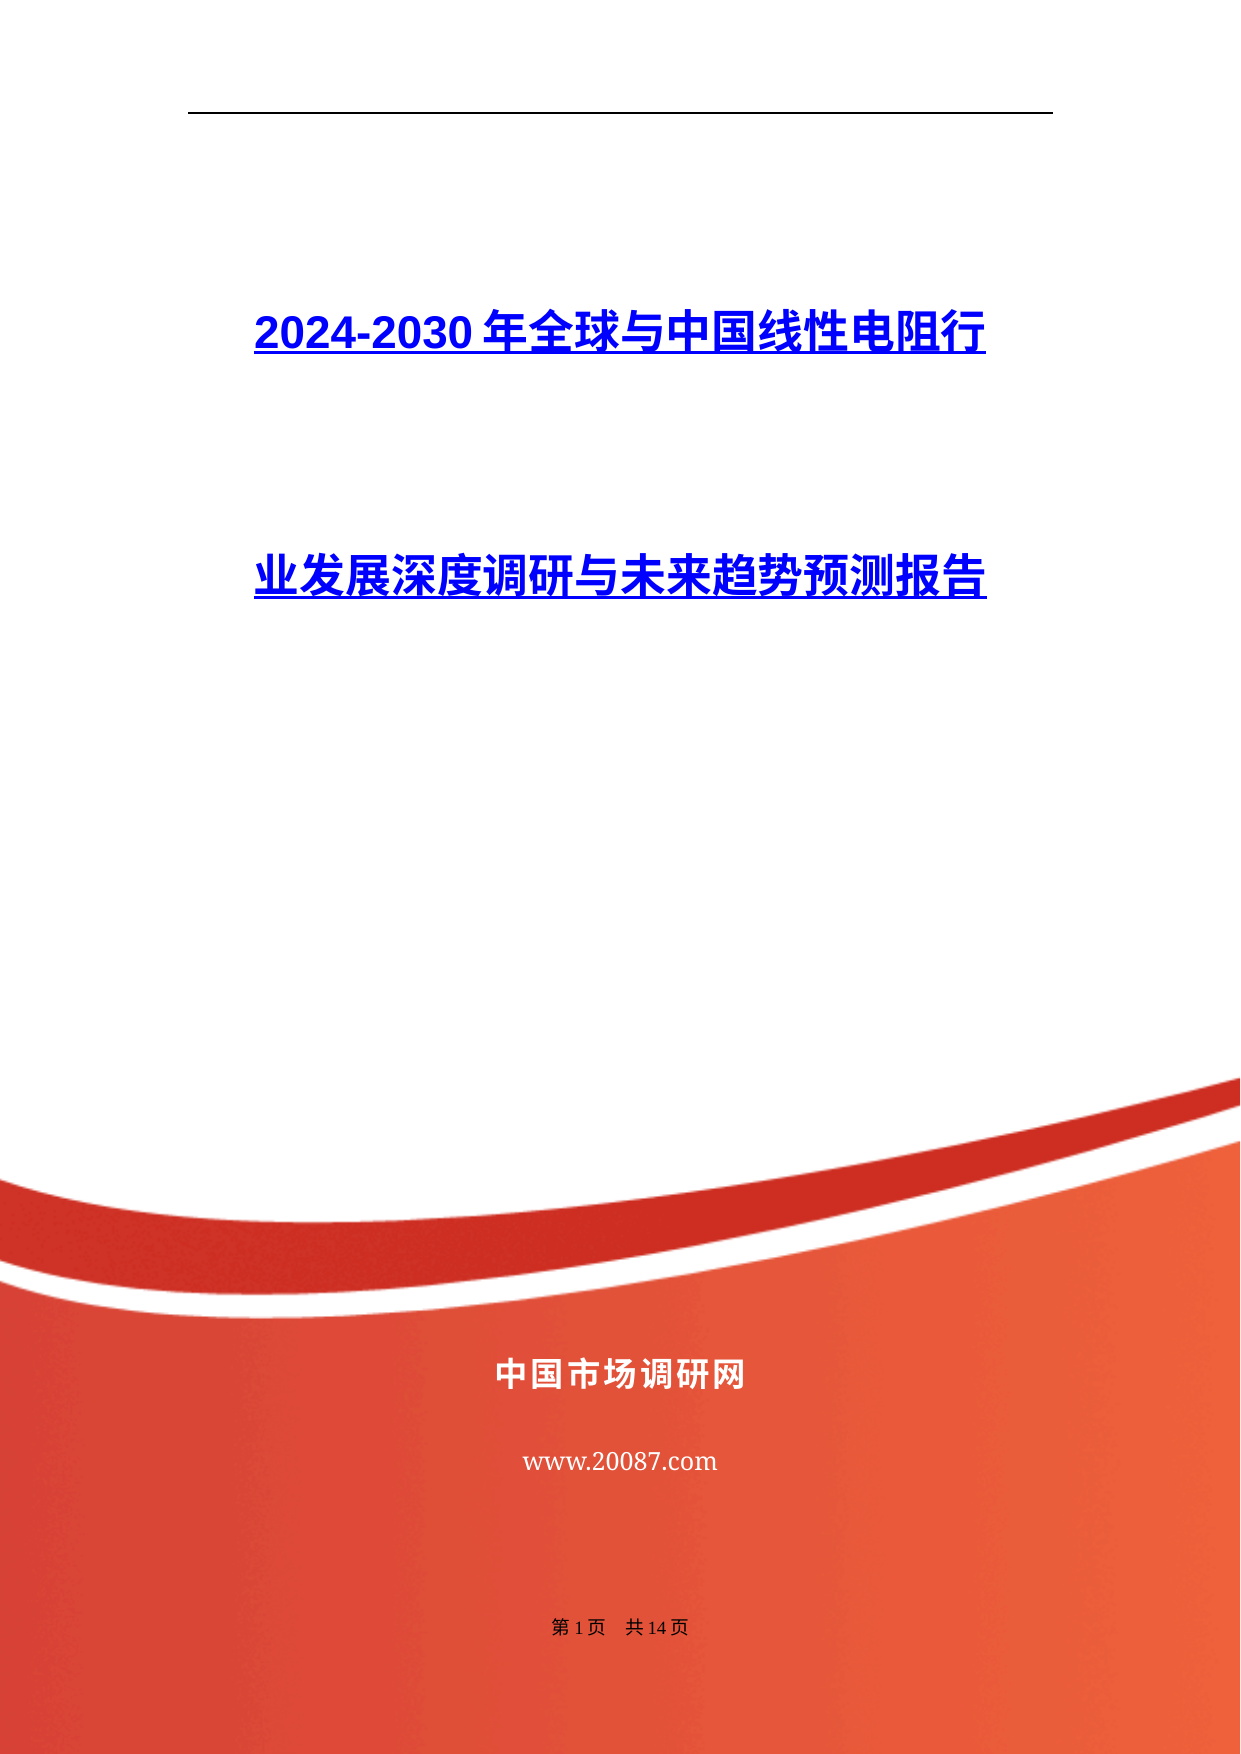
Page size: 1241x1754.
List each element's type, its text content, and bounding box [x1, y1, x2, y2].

text www.20087.com [187, 1428, 1053, 1493]
subtitle 中国市场调研网 [187, 1339, 1053, 1404]
table_header 2024-2030年全球与中国线性电阻行业发展深度调研与未来趋势预测报告 [188, 207, 1053, 773]
picture [0, 1006, 1241, 1754]
